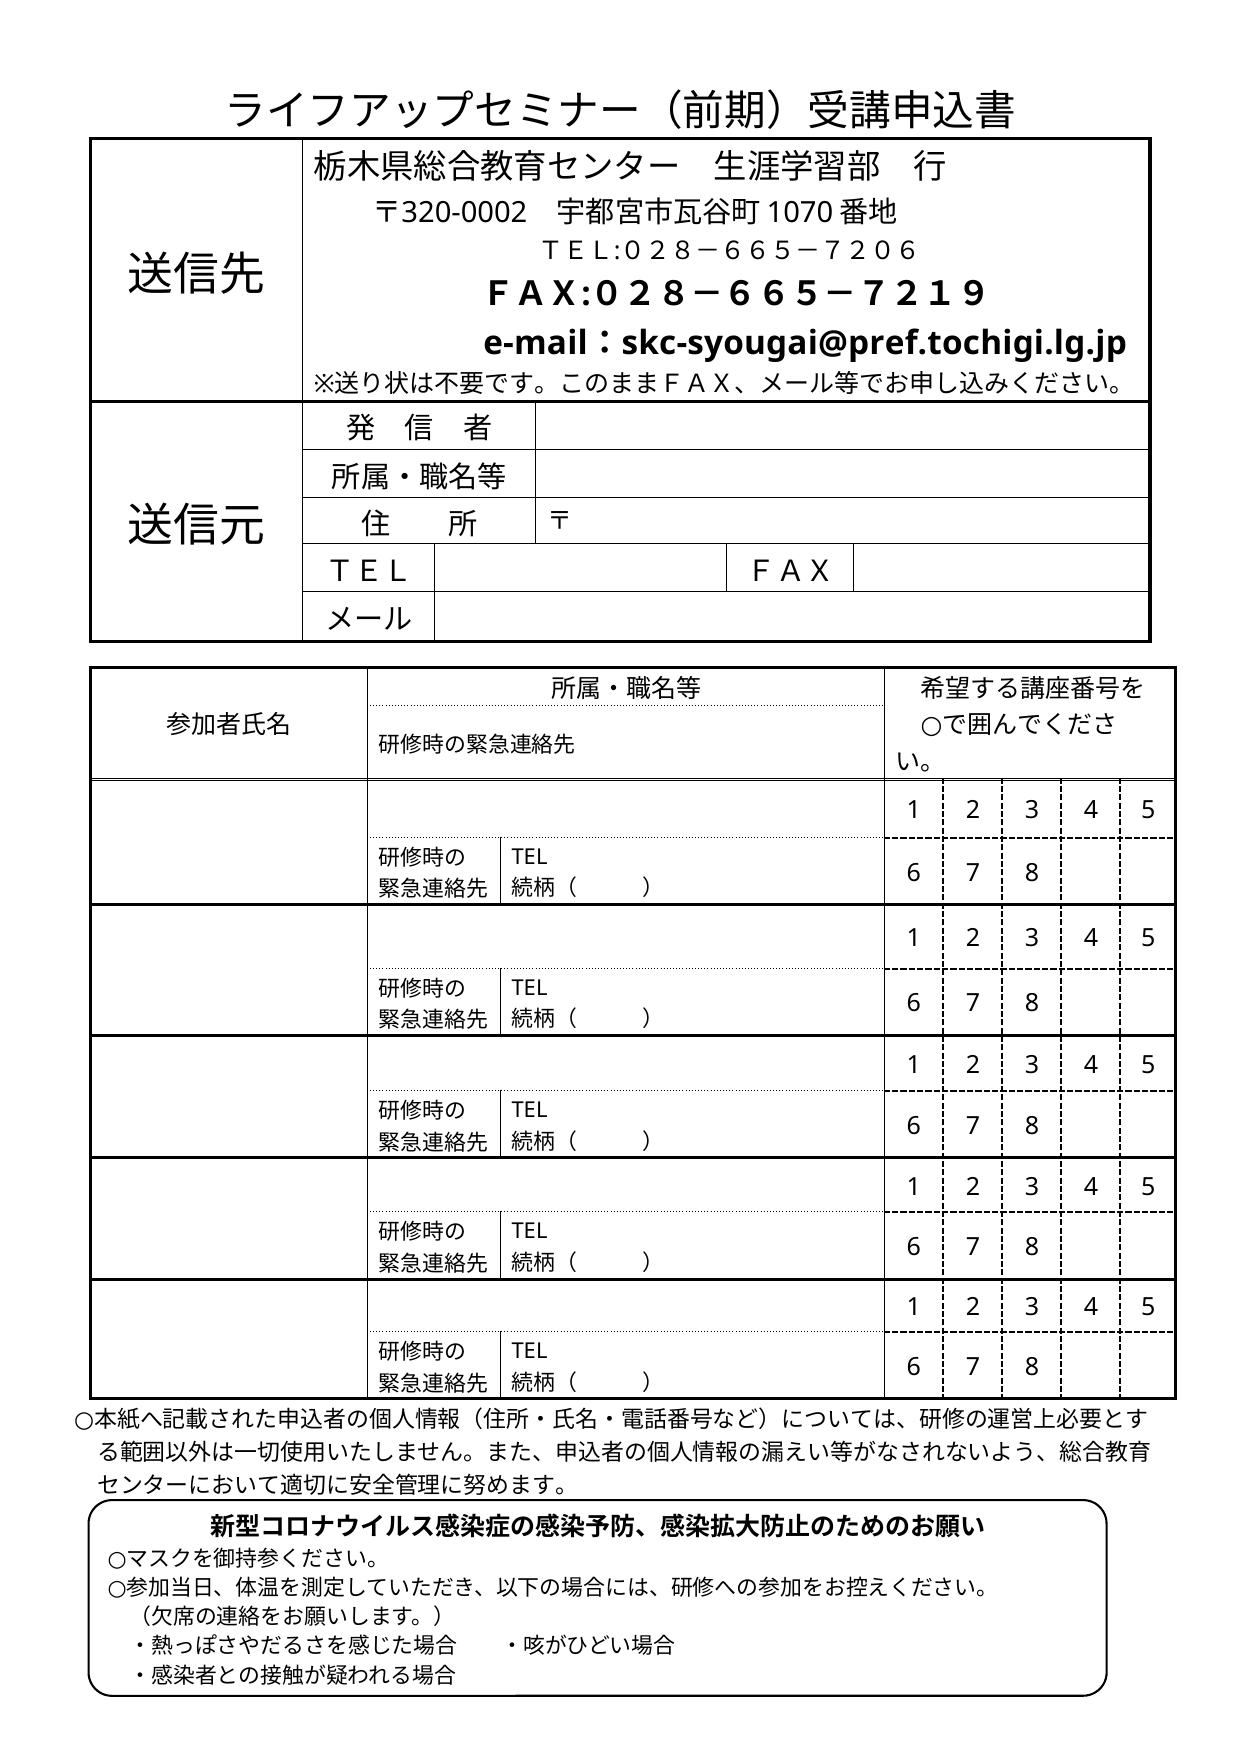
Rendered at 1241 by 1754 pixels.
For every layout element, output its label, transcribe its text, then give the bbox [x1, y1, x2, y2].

table_cell 研修時の 緊急連絡先 [368, 837, 500, 903]
table_cell [1120, 1211, 1174, 1277]
table_cell 8 [1002, 837, 1061, 903]
table_cell [368, 1281, 884, 1331]
table_cell 2 [943, 1159, 1002, 1211]
table_cell 2 [943, 906, 1002, 967]
table_cell TEL 続柄（ ） [501, 1090, 884, 1156]
table_cell [1120, 837, 1174, 903]
table_cell [1120, 1090, 1174, 1156]
table_cell [1061, 837, 1120, 903]
table_cell TEL 続柄（ ） [501, 1211, 884, 1277]
table_cell 研修時の 緊急連絡先 [368, 1211, 500, 1277]
table_cell 2 [943, 781, 1002, 837]
table_cell 6 [885, 1211, 943, 1277]
table_cell 4 [1061, 906, 1120, 967]
table_cell [1061, 968, 1120, 1034]
table_cell [92, 1037, 367, 1156]
table_cell 8 [1002, 1211, 1061, 1277]
table_cell 6 [885, 1331, 943, 1397]
table_cell TEL 続柄（ ） [501, 968, 884, 1034]
table_header 送信先 [92, 140, 302, 400]
table_cell 研修時の緊急連絡先 [368, 705, 884, 777]
table_cell [92, 906, 367, 1034]
table_cell 研修時の 緊急連絡先 [368, 1331, 500, 1397]
table_cell [435, 544, 726, 591]
table_cell 3 [1002, 1281, 1061, 1331]
table_cell 4 [1061, 1159, 1120, 1211]
table_cell 発 信 者 [303, 403, 535, 449]
table_cell 1 [885, 1281, 943, 1331]
table_cell [435, 592, 1148, 640]
table_cell [92, 781, 367, 903]
table_cell メール [303, 592, 434, 640]
table_cell 7 [943, 1090, 1002, 1156]
table_cell 5 [1120, 1037, 1174, 1090]
table_cell 住 所 [303, 498, 535, 543]
table_cell 5 [1120, 1281, 1174, 1331]
table_cell 7 [943, 968, 1002, 1034]
table_cell 3 [1002, 1037, 1061, 1090]
table_cell ＦＡＸ [727, 544, 853, 591]
text ○本紙へ記載された申込者の個人情報（住所・氏名・電話番号など）については、研修の運営上必要とする範囲以外は一切使用いたしません。また、申込者の個人情報の漏えい等がなされないよう、総合教育センターにおいて適切に安全管理に努めます。 [74, 1400, 1166, 1500]
table_cell [92, 1159, 367, 1277]
table_cell 4 [1061, 1037, 1120, 1090]
table_cell 8 [1002, 1331, 1061, 1397]
table_cell 7 [943, 837, 1002, 903]
table_cell 5 [1120, 1159, 1174, 1211]
table_cell 1 [885, 1159, 943, 1211]
table_cell 8 [1002, 1090, 1061, 1156]
table_cell [536, 450, 1148, 497]
table_cell [854, 544, 1148, 591]
table_cell 1 [885, 906, 943, 967]
table_cell 1 [885, 781, 943, 837]
table_header 参加者氏名 [92, 669, 367, 777]
table_cell [92, 1281, 367, 1397]
table_cell 6 [885, 968, 943, 1034]
table_cell 4 [1061, 1281, 1120, 1331]
table_cell 6 [885, 1090, 943, 1156]
table_cell [1061, 1090, 1120, 1156]
table_header 希望する講座番号を ○で囲んでください。 [885, 669, 1174, 777]
table_cell [1120, 968, 1174, 1034]
table_cell 5 [1120, 906, 1174, 967]
table_cell [536, 403, 1148, 449]
table_cell 1 [885, 1037, 943, 1090]
table_cell 4 [1061, 781, 1120, 837]
table_cell 2 [943, 1281, 1002, 1331]
table_cell TEL 続柄（ ） [501, 1331, 884, 1397]
table_cell 所属・職名等 [303, 450, 535, 497]
table_cell 研修時の 緊急連絡先 [368, 1090, 500, 1156]
table_header 栃木県総合教育センター 生涯学習部 行 〒320-0002 宇都宮市瓦谷町1070番地 ＴＥＬ:０２８－６６５－７２０６ ＦＡＸ:０２８－６６５－７２１９ e-mail：skc-syougai@pref.tochigi.lg.jp ※送り状は不要です。このままＦＡＸ、メール等でお申し込みください。 [303, 140, 1148, 400]
table_cell [368, 906, 884, 967]
table_cell 研修時の 緊急連絡先 [368, 968, 500, 1034]
table_cell 3 [1002, 906, 1061, 967]
table_cell 〒 [536, 498, 1148, 543]
table_cell 3 [1002, 781, 1061, 837]
table_cell [368, 781, 884, 837]
table_cell [1061, 1211, 1120, 1277]
table_cell [1061, 1331, 1120, 1397]
text ライフアップセミナー（前期）受講申込書 [89, 77, 1152, 137]
table_cell 7 [943, 1331, 1002, 1397]
table_cell 送信元 [92, 403, 302, 640]
table_cell 7 [943, 1211, 1002, 1277]
table_cell [1120, 1331, 1174, 1397]
table_cell 5 [1120, 781, 1174, 837]
table_cell 2 [943, 1037, 1002, 1090]
table_cell 6 [885, 837, 943, 903]
table_header 所属・職名等 [368, 669, 884, 705]
table_cell [368, 1037, 884, 1090]
table_cell ＴＥＬ [303, 544, 434, 591]
table_cell 8 [1002, 968, 1061, 1034]
table_cell [368, 1159, 884, 1211]
table_cell 3 [1002, 1159, 1061, 1211]
table_cell TEL 続柄（ ） [501, 837, 884, 903]
